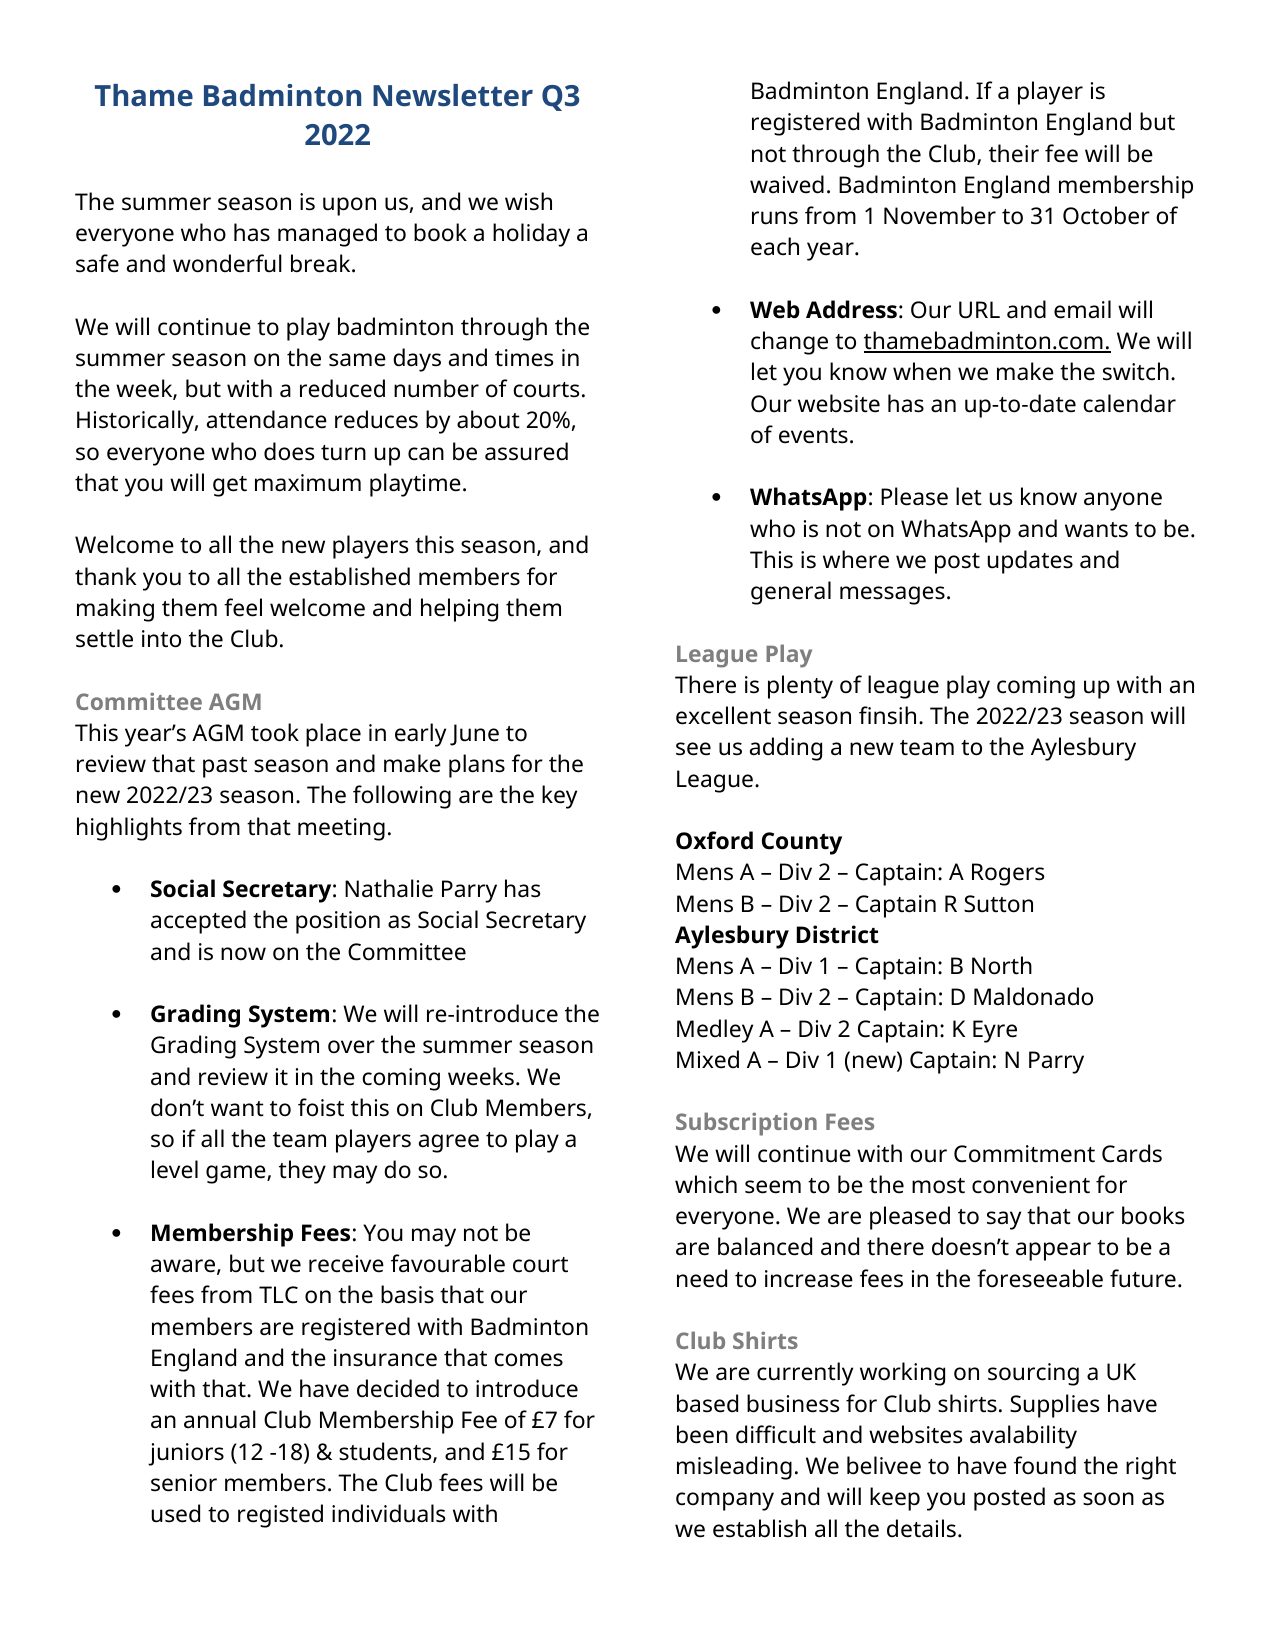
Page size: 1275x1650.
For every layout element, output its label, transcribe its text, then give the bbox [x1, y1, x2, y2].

list WhatsApp: Please let us know anyone who is not on WhatsApp and wants to be. This is where we post updates and general messages. [712, 481, 1200, 606]
text Subscription Fees [675, 1106, 1200, 1137]
text Mens B – Div 2 – Captain R Sutton [675, 887, 1200, 919]
text We will continue to play badminton through the summer season on the same days and times in the week, but with a reduced number of courts. Historically, attendance reduces by about 20%, so everyone who does turn up can be assured that you will get maximum playtime. [75, 311, 600, 498]
text League Play [675, 637, 1200, 669]
text Committee AGM [75, 686, 600, 717]
text Mixed A – Div 1 (new) Captain: N Parry [675, 1044, 1200, 1075]
text We will continue with our Commitment Cards which seem to be the most convenient for everyone. We are pleased to say that our books are balanced and there doesn’t appear to be a need to increase fees in the foreseeable future. [675, 1137, 1200, 1294]
text Oxford County [675, 825, 1200, 856]
text Mens A – Div 1 – Captain: B North [675, 950, 1200, 981]
text Welcome to all the new players this season, and thank you to all the established members for making them feel welcome and helping them settle into the Club. [75, 529, 600, 654]
text This year’s AGM took place in early June to review that past season and make plans for the new 2022/23 season. The following are the key highlights from that meeting. [75, 717, 600, 842]
text Club Shirts [675, 1325, 1200, 1356]
list Membership Fees: You may not be aware, but we receive favourable court fees from TLC on the basis that our members are registered with Badminton England and the insurance that comes with that. We have decided to introduce an annual Club Membership Fee of £7 for juniors (12 -18) & students, and £15 for senior members. The Club fees will be used to registed individuals with Badminton England. If a player is registered with Badminton England but not through the Club, their fee will be waived. Badminton England membership runs from 1 November to 31 October of each year. [712, 75, 1200, 262]
text The summer season is upon us, and we wish everyone who has managed to book a holiday a safe and wonderful break. [75, 186, 600, 279]
text Mens A – Div 2 – Captain: A Rogers [675, 856, 1200, 887]
list Membership Fees: You may not be aware, but we receive favourable court fees from TLC on the basis that our members are registered with Badminton England and the insurance that comes with that. We have decided to introduce an annual Club Membership Fee of £7 for juniors (12 -18) & students, and £15 for senior members. The Club fees will be used to registed individuals with Badminton England. If a player is registered with Badminton England but not through the Club, their fee will be waived. Badminton England membership runs from 1 November to 31 October of each year. [112, 1217, 600, 1529]
text We are currently working on sourcing a UK based business for Club shirts. Supplies have been difficult and websites avalability misleading. We belivee to have found the right company and will keep you posted as soon as we establish all the details. [675, 1356, 1200, 1544]
list Grading System: We will re-introduce the Grading System over the summer season and review it in the coming weeks. We don’t want to foist this on Club Members, so if all the team players agree to play a level game, they may do so. [112, 998, 600, 1186]
list Social Secretary: Nathalie Parry has accepted the position as Social Secretary and is now on the Committee [112, 873, 600, 967]
list Web Address: Our URL and email will change to thamebadminton.com. We will let you know when we make the switch. Our website has an up-to-date calendar of events. [712, 294, 1200, 450]
text Aylesbury District [675, 919, 1200, 950]
text Mens B – Div 2 – Captain: D Maldonado [675, 981, 1200, 1012]
text Medley A – Div 2 Captain: K Eyre [675, 1012, 1200, 1044]
text Thame Badminton Newsletter Q3 2022 [75, 75, 600, 154]
text There is plenty of league play coming up with an excellent season finsih. The 2022/23 season will see us adding a new team to the Aylesbury League. [675, 669, 1200, 794]
